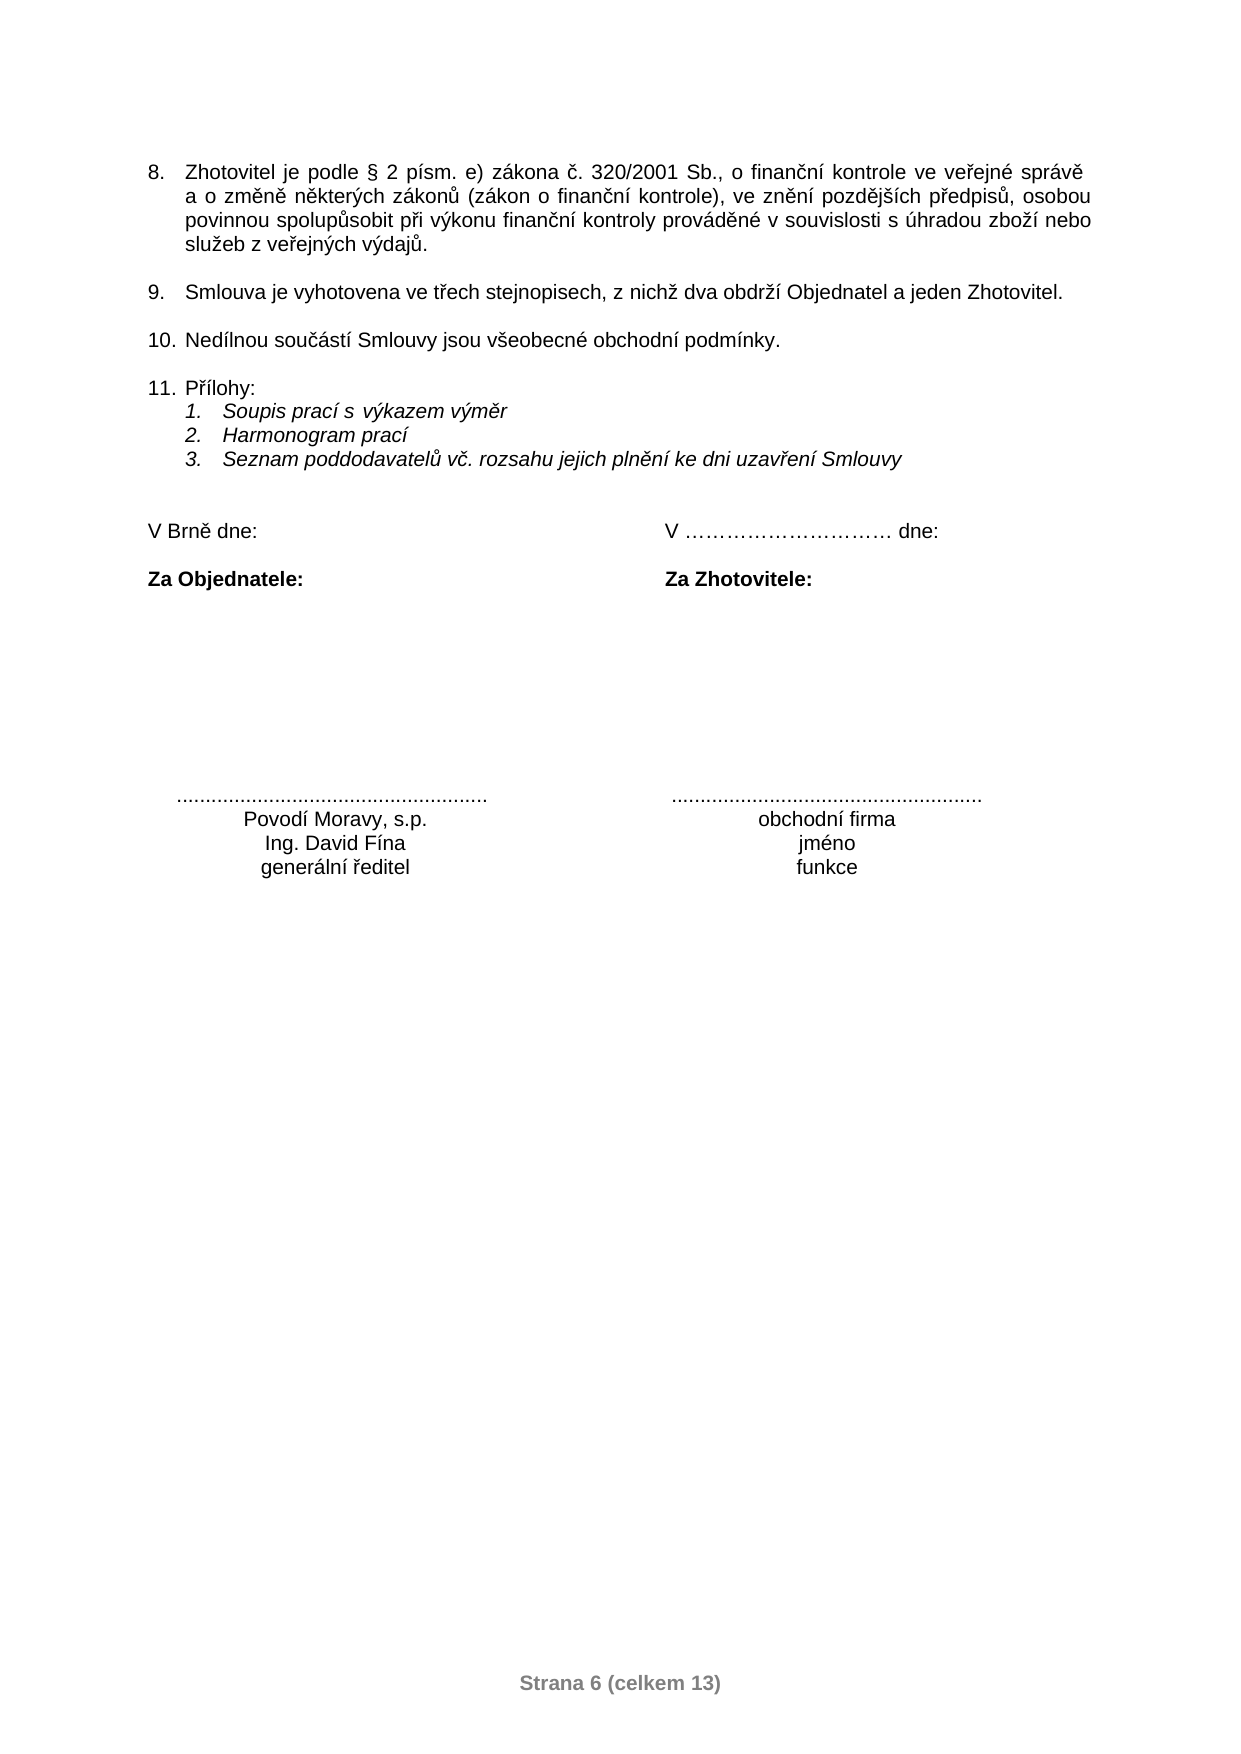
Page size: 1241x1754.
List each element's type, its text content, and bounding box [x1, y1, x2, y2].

text generální ředitel funkce [148, 854, 1092, 878]
list Seznam poddodavatelů vč. rozsahu jejich plnění ke dni uzavření Smlouvy [185, 447, 1092, 471]
text ...................................................... ...................................................... [148, 783, 1092, 807]
list Smlouva je vyhotovena ve třech stejnopisech, z nichž dva obdrží Objednatel a jeden Zhotovitel. [148, 279, 1092, 303]
list Přílohy: [148, 375, 1092, 399]
text Povodí Moravy, s.p. obchodní firma [148, 807, 1092, 831]
list Nedílnou součástí Smlouvy jsou všeobecné obchodní podmínky. [148, 327, 1092, 351]
list Soupis prací s výkazem výměr [185, 399, 1092, 423]
text Za Objednatele: Za Zhotovitele: [148, 567, 1092, 591]
text V Brně dne: V ………………………… dne: [148, 519, 1092, 543]
list Zhotovitel je podle § 2 písm. e) zákona č. 320/2001 Sb., o finanční kontrole ve veřejné správě a o změně některých zákonů (zákon o finanční kontrole), ve znění pozdějších předpisů, osobou povinnou spolupůsobit při výkonu finanční kontroly prováděné v souvislosti s úhradou zboží nebo služeb z veřejných výdajů. [148, 160, 1092, 256]
text Ing. David Fína jméno [148, 831, 1092, 854]
list Harmonogram prací [185, 423, 1092, 447]
